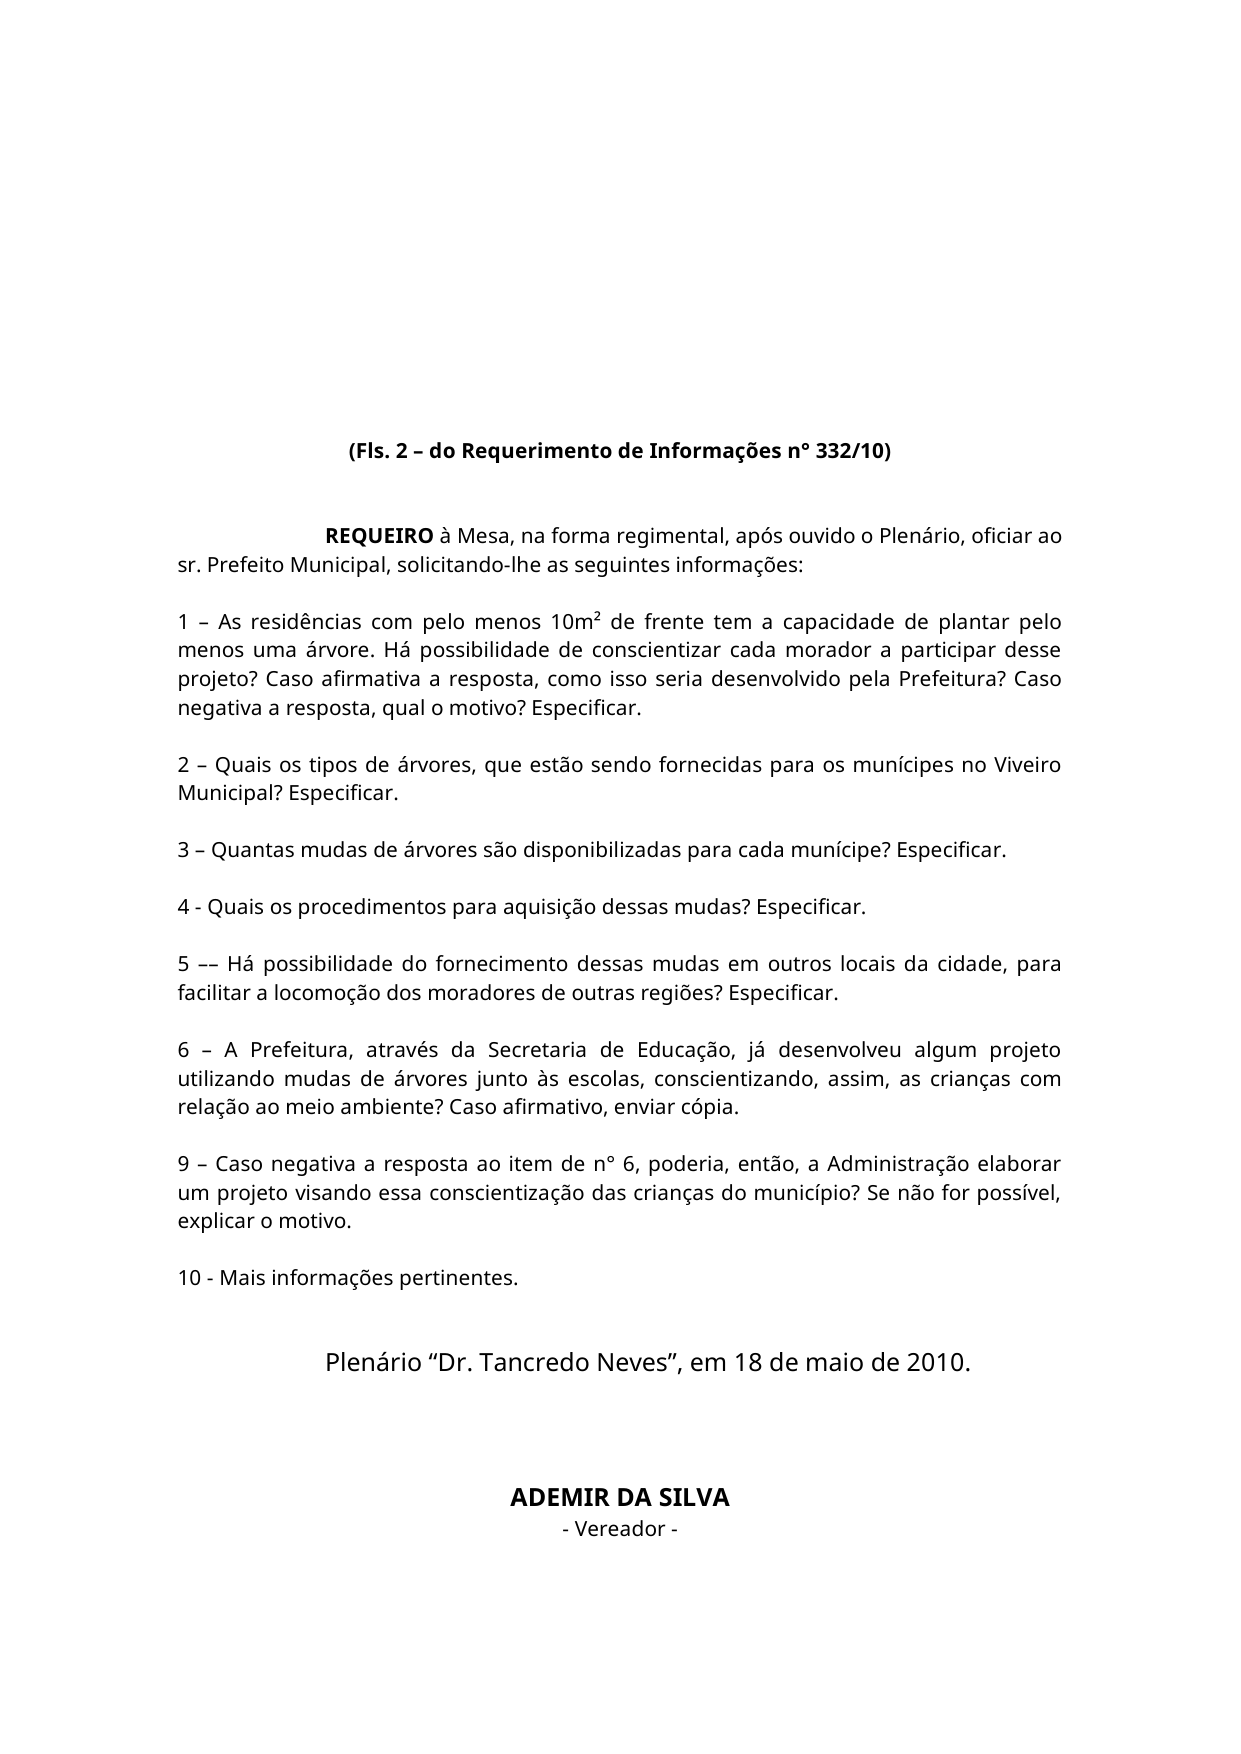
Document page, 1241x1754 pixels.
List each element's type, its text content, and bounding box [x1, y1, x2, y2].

text 1 – As residências com pelo menos 10m² de frente tem a capacidade de plantar pelo menos uma árvore. Há possibilidade de conscientizar cada morador a participar desse projeto? Caso afirmativa a resposta, como isso seria desenvolvido pela Prefeitura? Caso negativa a resposta, qual o motivo? Especificar. [177, 607, 1063, 721]
subtitle ADEMIR DA SILVA [177, 1480, 1063, 1514]
text 6 – A Prefeitura, através da Secretaria de Educação, já desenvolveu algum projeto utilizando mudas de árvores junto às escolas, conscientizando, assim, as crianças com relação ao meio ambiente? Caso afirmativo, enviar cópia. [177, 1035, 1063, 1121]
text - Vereador - [177, 1514, 1063, 1543]
text 3 – Quantas mudas de árvores são disponibilizadas para cada munícipe? Especificar. [177, 835, 1063, 864]
text REQUEIRO à Mesa, na forma regimental, após ouvido o Plenário, oficiar ao sr. Prefeito Municipal, solicitando-lhe as seguintes informações: [177, 521, 1063, 578]
text Plenário “Dr. Tancredo Neves”, em 18 de maio de 2010. [177, 1344, 1063, 1378]
text (Fls. 2 – do Requerimento de Informações n° 332/10) [177, 436, 1063, 464]
text 5 –– Há possibilidade do fornecimento dessas mudas em outros locais da cidade, para facilitar a locomoção dos moradores de outras regiões? Especificar. [177, 949, 1063, 1006]
text 2 – Quais os tipos de árvores, que estão sendo fornecidas para os munícipes no Viveiro Municipal? Especificar. [177, 749, 1063, 807]
text 10 - Mais informações pertinentes. [177, 1263, 1063, 1292]
text 9 – Caso negativa a resposta ao item de n° 6, poderia, então, a Administração elaborar um projeto visando essa conscientização das crianças do município? Se não for possível, explicar o motivo. [177, 1149, 1063, 1235]
text 4 - Quais os procedimentos para aquisição dessas mudas? Especificar. [177, 892, 1063, 921]
